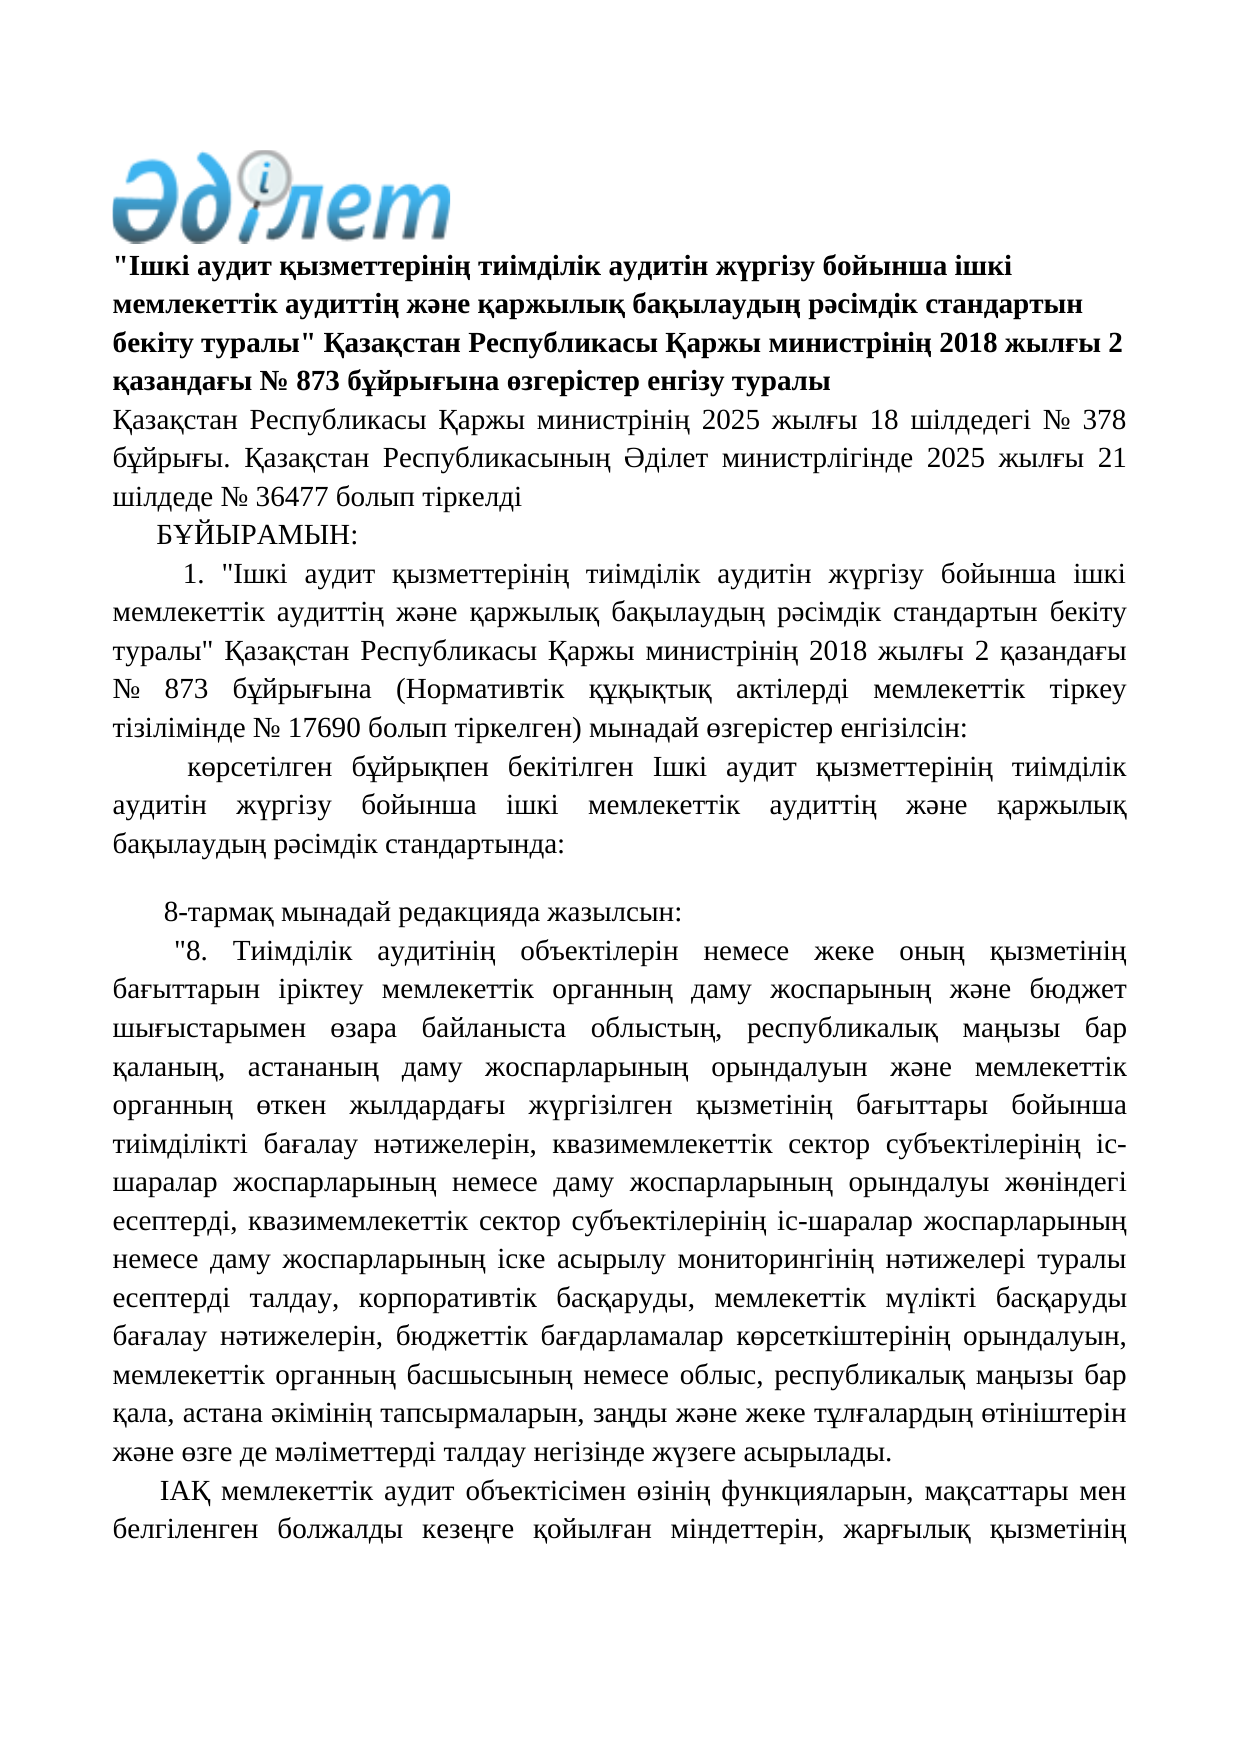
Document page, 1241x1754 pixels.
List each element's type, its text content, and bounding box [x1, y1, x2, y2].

text 8-тармақ мынадай редакцияда жазылсын: [112, 894, 1128, 928]
text Қазақстан Республикасы Қаржы министрінің 2025 жылғы 18 шiлдедегi № 378 бұйрығы. Қазақстан Республикасының Әділет министрлігінде 2025 жылғы 21 шiлдеде № 36477 болып тіркелді [112, 402, 1128, 512]
text "8. Тиімділік аудитінің объектілерін немесе жеке оның қызметінің бағыттарын іріктеу мемлекеттік органның даму жоспарының және бюджет шығыстарымен өзара байланыста облыстың, республикалық маңызы бар қаланың, астананың даму жоспарларының орындалуын және мемлекеттік органның өткен жылдардағы жүргізілген қызметінің бағыттары бойынша тиімділікті бағалау нәтижелерін, квазимемлекеттік сектор субъектілерінің іс-шаралар жоспарларының немесе даму жоспарларының орындалуы жөніндегі есептерді, квазимемлекеттік сектор субъектілерінің іс-шаралар жоспарларының немесе даму жоспарларының іске асырылу мониторингінің нәтижелері туралы есептерді талдау, корпоративтік басқаруды, мемлекеттік мүлікті басқаруды бағалау нәтижелерін, бюджеттік бағдарламалар көрсеткіштерінің орындалуын, мемлекеттік органның басшысының немесе облыс, республикалық маңызы бар қала, астана әкімінің тапсырмаларын, заңды және жеке тұлғалардың өтініштерін және өзге де мәліметтерді талдау негізінде жүзеге асырылады. [112, 933, 1128, 1468]
text 1. "Ішкі аудит қызметтерінің тиімділік аудитін жүргізу бойынша ішкі мемлекеттік аудиттің және қаржылық бақылаудың рәсімдік стандартын бекіту туралы" Қазақстан Республикасы Қаржы министрінің 2018 жылғы 2 қазандағы № 873 бұйрығына (Нормативтік құқықтық актілерді мемлекеттік тіркеу тізілімінде № 17690 болып тіркелген) мынадай өзгерістер енгізілсін: [112, 556, 1128, 744]
picture [112, 150, 451, 244]
text БҰЙЫРАМЫН: [112, 517, 1128, 551]
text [112, 1473, 1128, 1545]
text "Ішкі аудит қызметтерінің тиімділік аудитін жүргізу бойынша ішкі мемлекеттік аудиттің және қаржылық бақылаудың рәсімдік стандартын бекіту туралы" Қазақстан Республикасы Қаржы министрінің 2018 жылғы 2 қазандағы № 873 бұйрығына өзгерістер енгізу туралы [112, 248, 1128, 397]
text көрсетілген бұйрықпен бекітілген Ішкі аудит қызметтерінің тиімділік аудитін жүргізу бойынша ішкі мемлекеттік аудиттің және қаржылық бақылаудың рәсімдік стандартында: [112, 749, 1128, 859]
